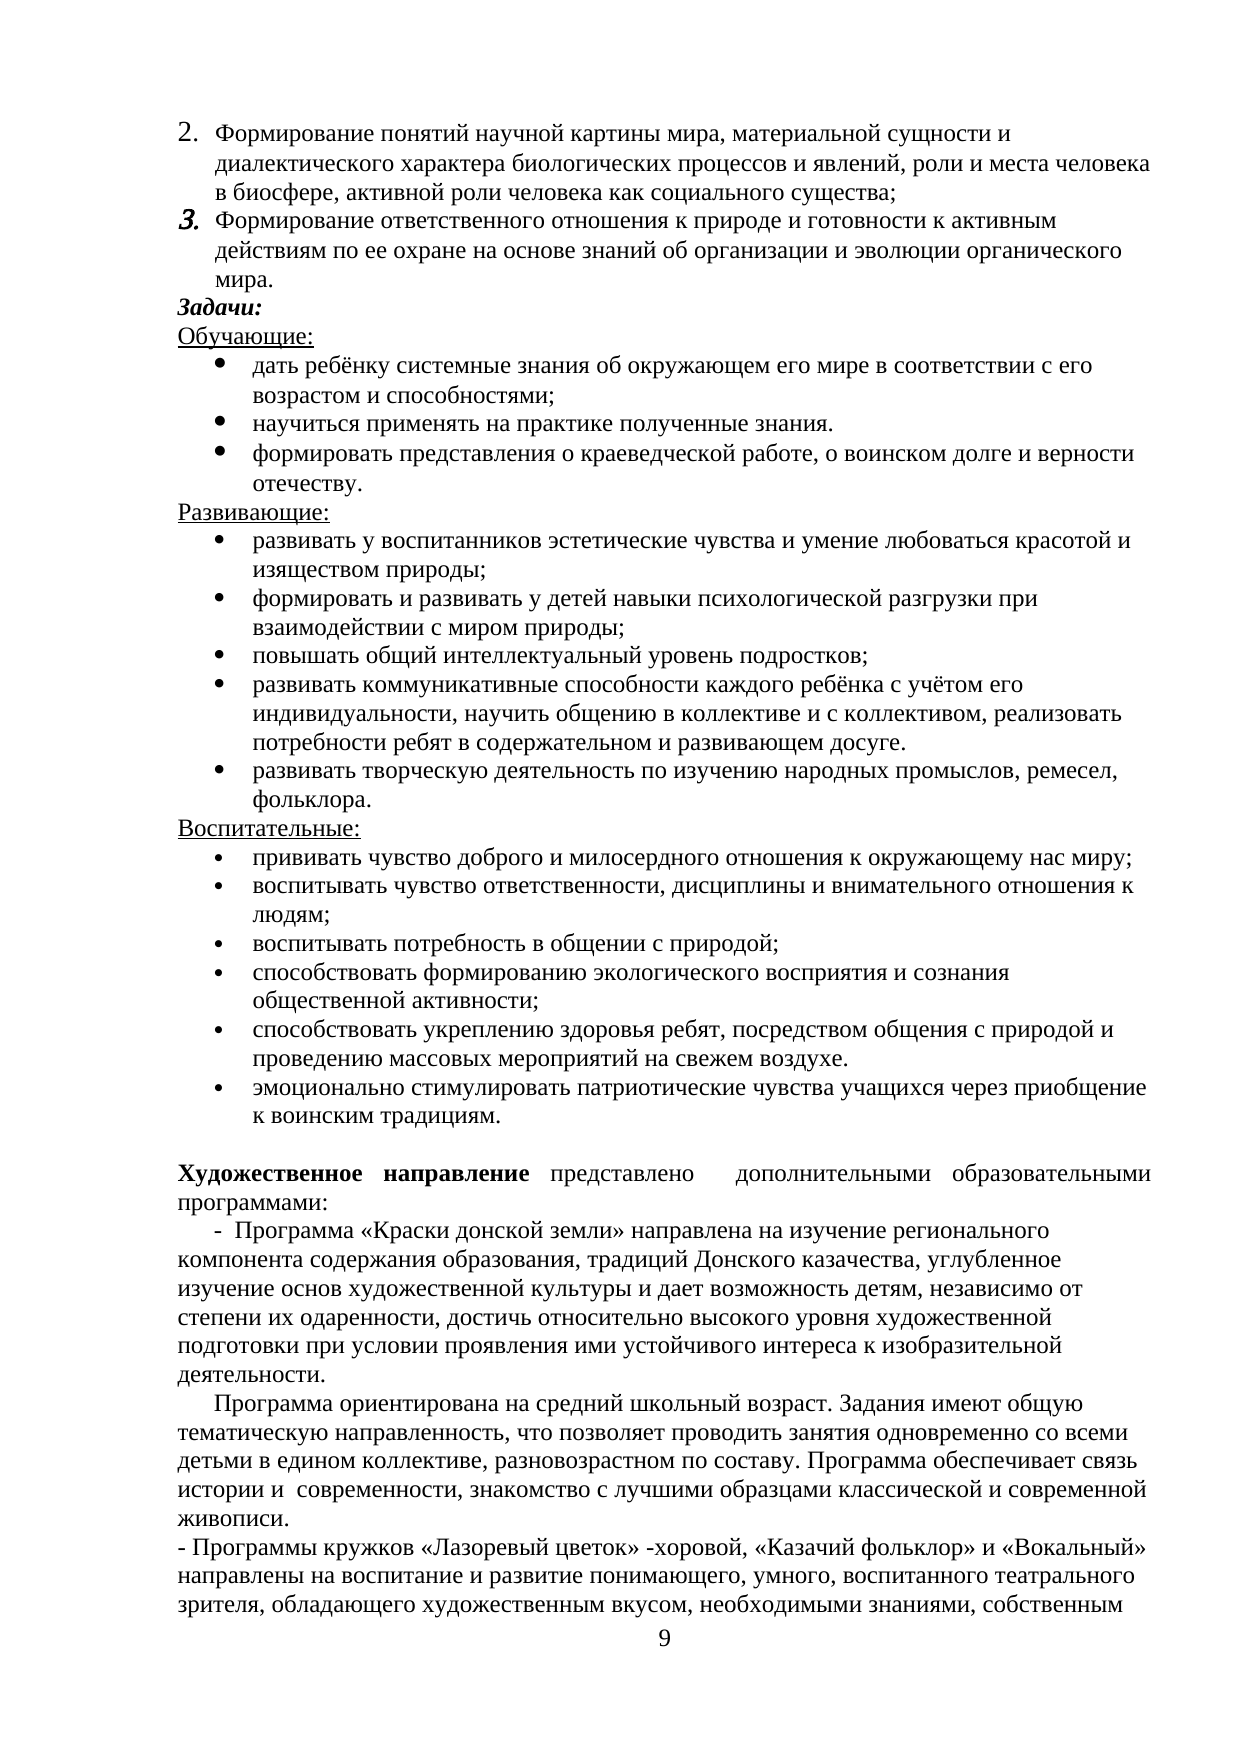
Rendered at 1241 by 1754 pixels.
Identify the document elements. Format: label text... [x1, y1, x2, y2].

text Развивающие: [177, 497, 1152, 525]
text - Программа «Краски донской земли» направлена на изучение регионального компонента содержания образования, традиций Донского казачества, углубленное изучение основ художественной культуры и дает возможность детям, независимо от степени их одаренности, достичь относительно высокого уровня художественной подготовки при условии проявления ими устойчивого интереса к изобразительной деятельности. [177, 1215, 1152, 1388]
list формировать и развивать у детей навыки психологической разгрузки при взаимодействии с миром природы; [215, 583, 1152, 640]
list прививать чувство доброго и милосердного отношения к окружающему нас миру; [215, 842, 1152, 870]
list повышать общий интеллектуальный уровень подростков; [215, 640, 1152, 669]
text Воспитательные: [177, 813, 1152, 842]
list дать ребёнку системные знания об окружающем его мире в соответствии с его возрастом и способностями; [215, 350, 1152, 408]
list Формирование ответственного отношения к природе и готовности к активным действиям по ее охране на основе знаний об организации и эволюции органического мира. [177, 205, 1152, 292]
list воспитывать чувство ответственности, дисциплины и внимательного отношения к людям; [215, 870, 1152, 928]
list научиться применять на практике полученные знания. [215, 408, 1152, 438]
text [177, 1532, 1152, 1618]
text Обучающие: [177, 321, 1152, 350]
list развивать творческую деятельность по изучению народных промыслов, ремесел, фольклора. [215, 755, 1152, 813]
text Художественное направление представлено дополнительными образовательными программами: [177, 1158, 1152, 1215]
list развивать у воспитанников эстетические чувства и умение любоваться красотой и изяществом природы; [215, 525, 1152, 583]
list формировать представления о краеведческой работе, о воинском долге и верности отечеству. [215, 438, 1152, 497]
list воспитывать потребность в общении с природой; [215, 928, 1152, 957]
text Задачи: [177, 292, 1152, 321]
list способствовать укреплению здоровья ребят, посредством общения с природой и проведению массовых мероприятий на свежем воздухе. [215, 1014, 1152, 1072]
list Формирование понятий научной картины мира, материальной сущности и диалектического характера биологических процессов и явлений, роли и места человека в биосфере, активной роли человека как социального существа; [177, 118, 1152, 205]
list эмоционально стимулировать патриотические чувства учащихся через приобщение к воинским традициям. [215, 1072, 1152, 1129]
list развивать коммуникативные способности каждого ребёнка с учётом его индивидуальности, научить общению в коллективе и с коллективом, реализовать потребности ребят в содержательном и развивающем досуге. [215, 669, 1152, 755]
list способствовать формированию экологического восприятия и сознания общественной активности; [215, 957, 1152, 1014]
text Программа ориентирована на средний школьный возраст. Задания имеют общую тематическую направленность, что позволяет проводить занятия одновременно со всеми детьми в едином коллективе, разновозрастном по составу. Программа обеспечивает связь истории и современности, знакомство с лучшими образцами классической и современной живописи. [177, 1388, 1152, 1532]
